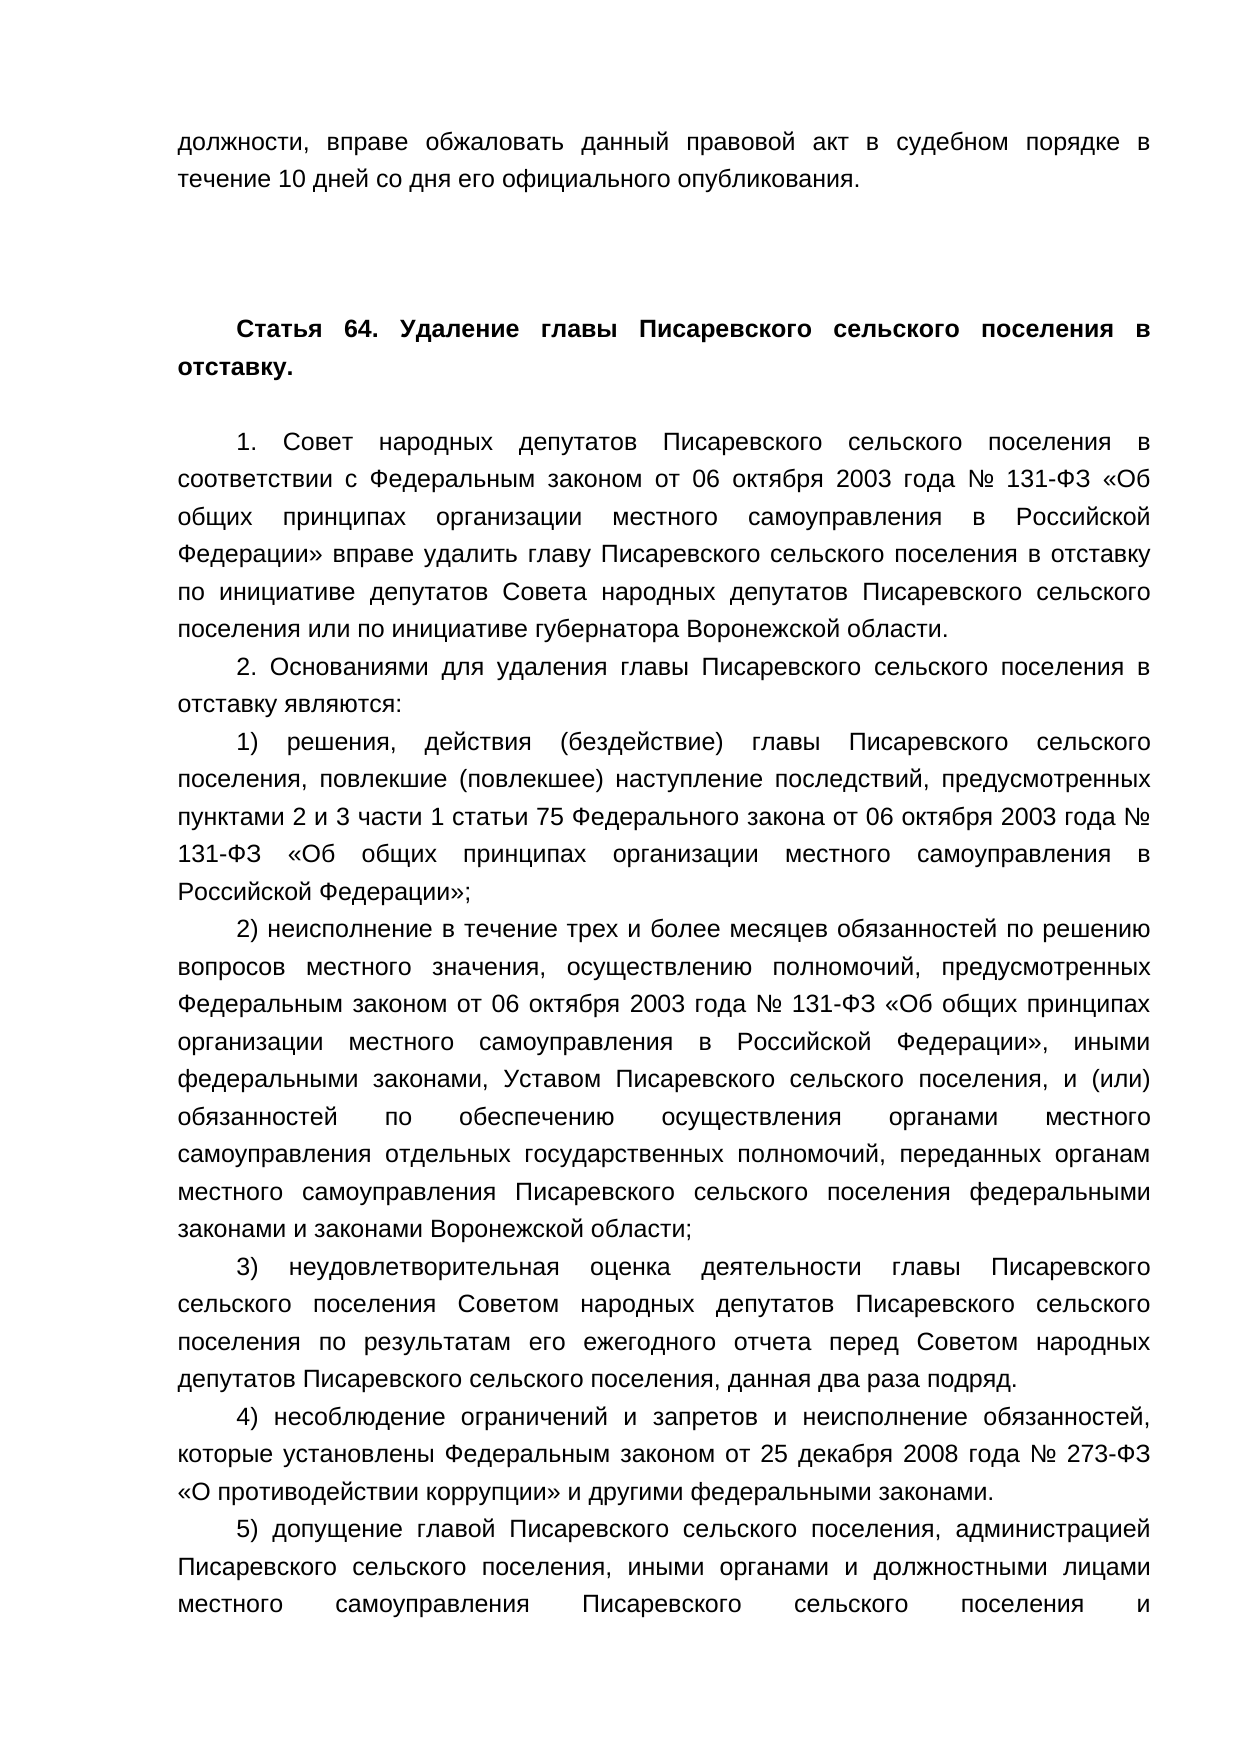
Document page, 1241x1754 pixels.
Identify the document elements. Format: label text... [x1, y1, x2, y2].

text 3) неудовлетворительная оценка деятельности главы Писаревского сельского поселения Советом народных депутатов Писаревского сельского поселения по результатам его ежегодного отчета перед Советом народных депутатов Писаревского сельского поселения, данная два раза подряд. [177, 1243, 1152, 1393]
text 1. Совет народных депутатов Писаревского сельского поселения в соответствии с Федеральным законом от 06 октября 2003 года № 131-ФЗ «Об общих принципах организации местного самоуправления в Российской Федерации» вправе удалить главу Писаревского сельского поселения в отставку по инициативе депутатов Совета народных депутатов Писаревского сельского поселения или по инициативе губернатора Воронежской области. [177, 418, 1152, 643]
text 2) неисполнение в течение трех и более месяцев обязанностей по решению вопросов местного значения, осуществлению полномочий, предусмотренных Федеральным законом от 06 октября 2003 года № 131-ФЗ «Об общих принципах организации местного самоуправления в Российской Федерации», иными федеральными законами, Уставом Писаревского сельского поселения, и (или) обязанностей по обеспечению осуществления органами местного самоуправления отдельных государственных полномочий, переданных органам местного самоуправления Писаревского сельского поселения федеральными законами и законами Воронежской области; [177, 906, 1152, 1243]
text 1) решения, действия (бездействие) главы Писаревского сельского поселения, повлекшие (повлекшее) наступление последствий, предусмотренных пунктами 2 и 3 части 1 статьи 75 Федерального закона от 06 октября 2003 года № 131-ФЗ «Об общих принципах организации местного самоуправления в Российской Федерации»; [177, 718, 1152, 906]
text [177, 1506, 1152, 1618]
text 4) несоблюдение ограничений и запретов и неисполнение обязанностей, которые установлены Федеральным законом от 25 декабря 2008 года № 273-ФЗ «О противодействии коррупции» и другими федеральными законами. [177, 1393, 1152, 1506]
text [177, 118, 1152, 193]
text 2. Основаниями для удаления главы Писаревского сельского поселения в отставку являются: [177, 643, 1152, 718]
text Статья 64. Удаление главы Писаревского сельского поселения в отставку. [177, 306, 1152, 381]
